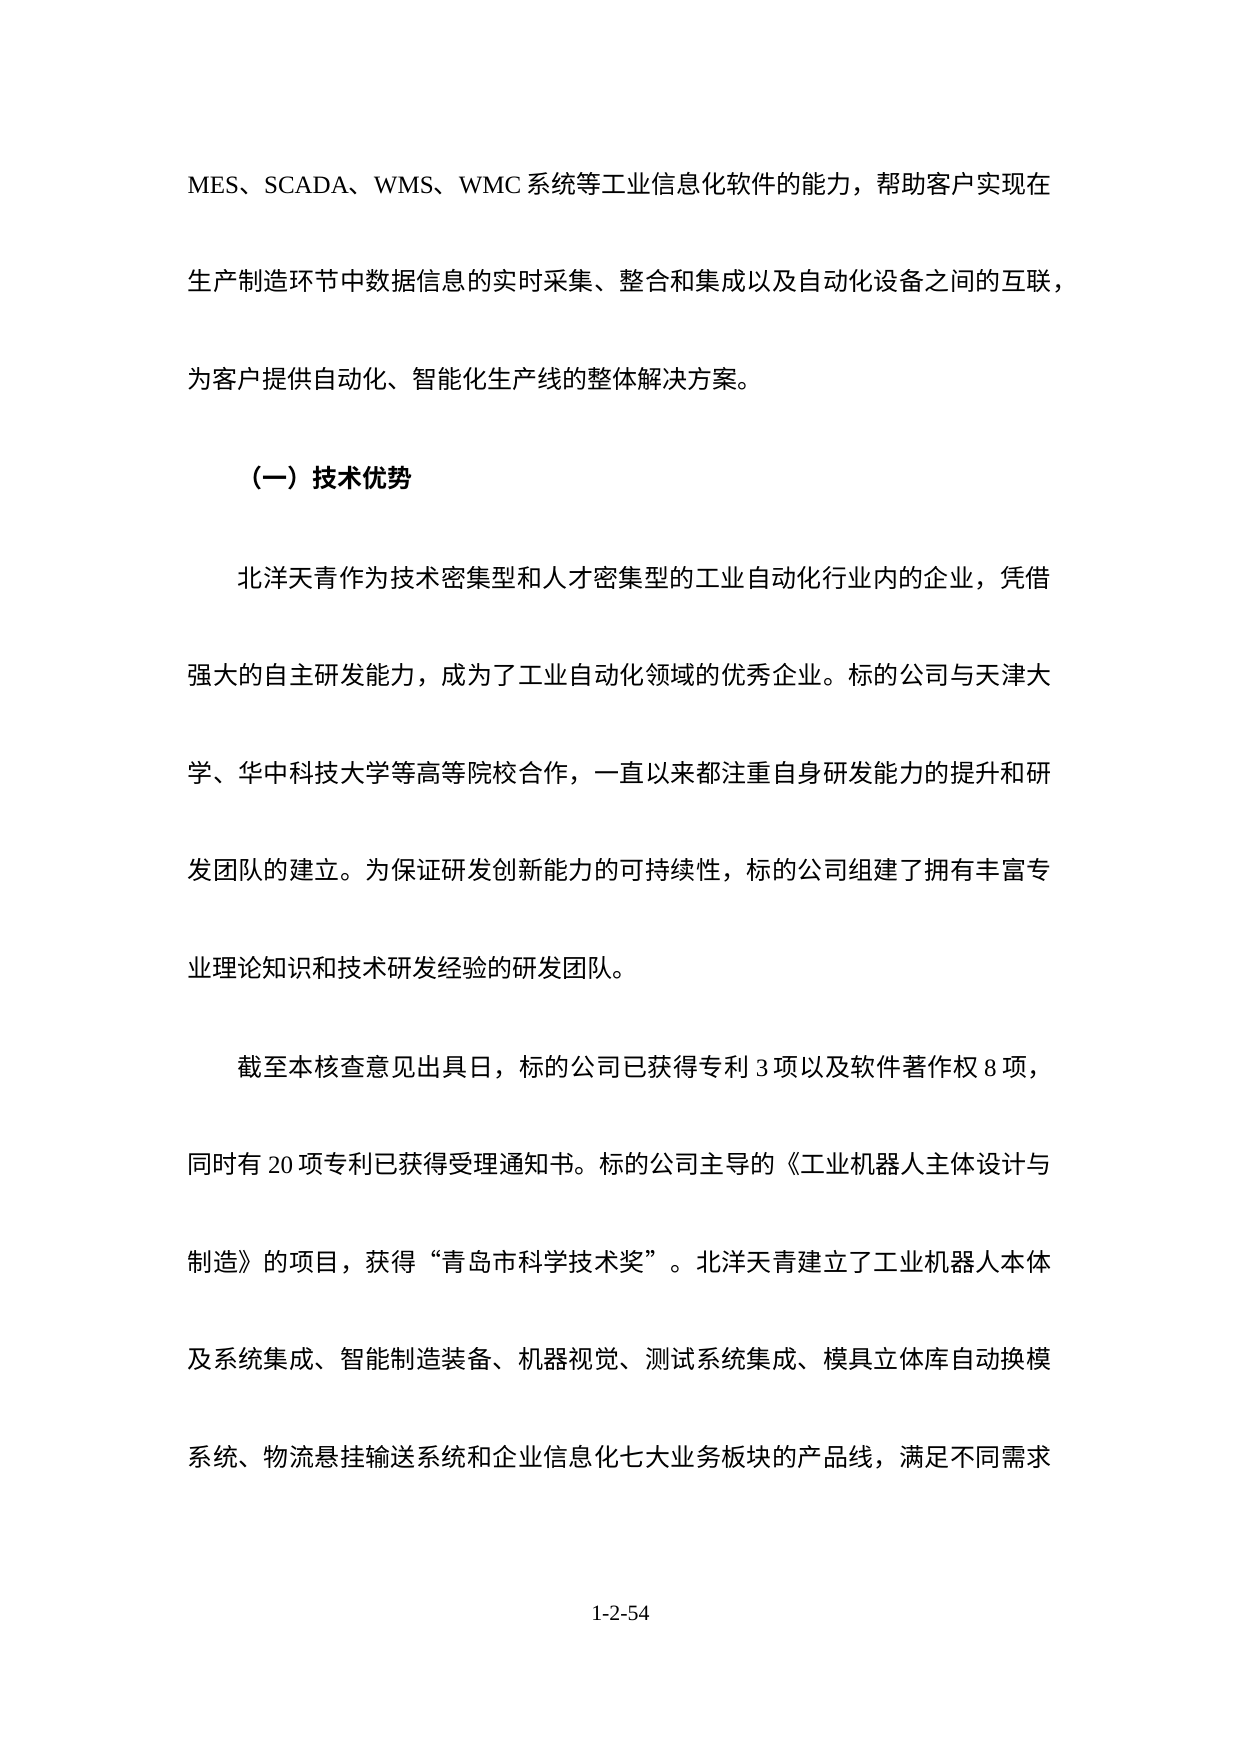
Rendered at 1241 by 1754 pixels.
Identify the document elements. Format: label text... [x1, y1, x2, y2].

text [187, 1033, 1053, 1488]
text （一）技术优势 [187, 444, 1053, 509]
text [187, 150, 1053, 410]
text 北洋天青作为技术密集型和人才密集型的工业自动化行业内的企业，凭借强大的自主研发能力，成为了工业自动化领域的优秀企业。标的公司与天津大学、华中科技大学等高等院校合作，一直以来都注重自身研发能力的提升和研发团队的建立。为保证研发创新能力的可持续性，标的公司组建了拥有丰富专业理论知识和技术研发经验的研发团队。 [187, 544, 1053, 999]
